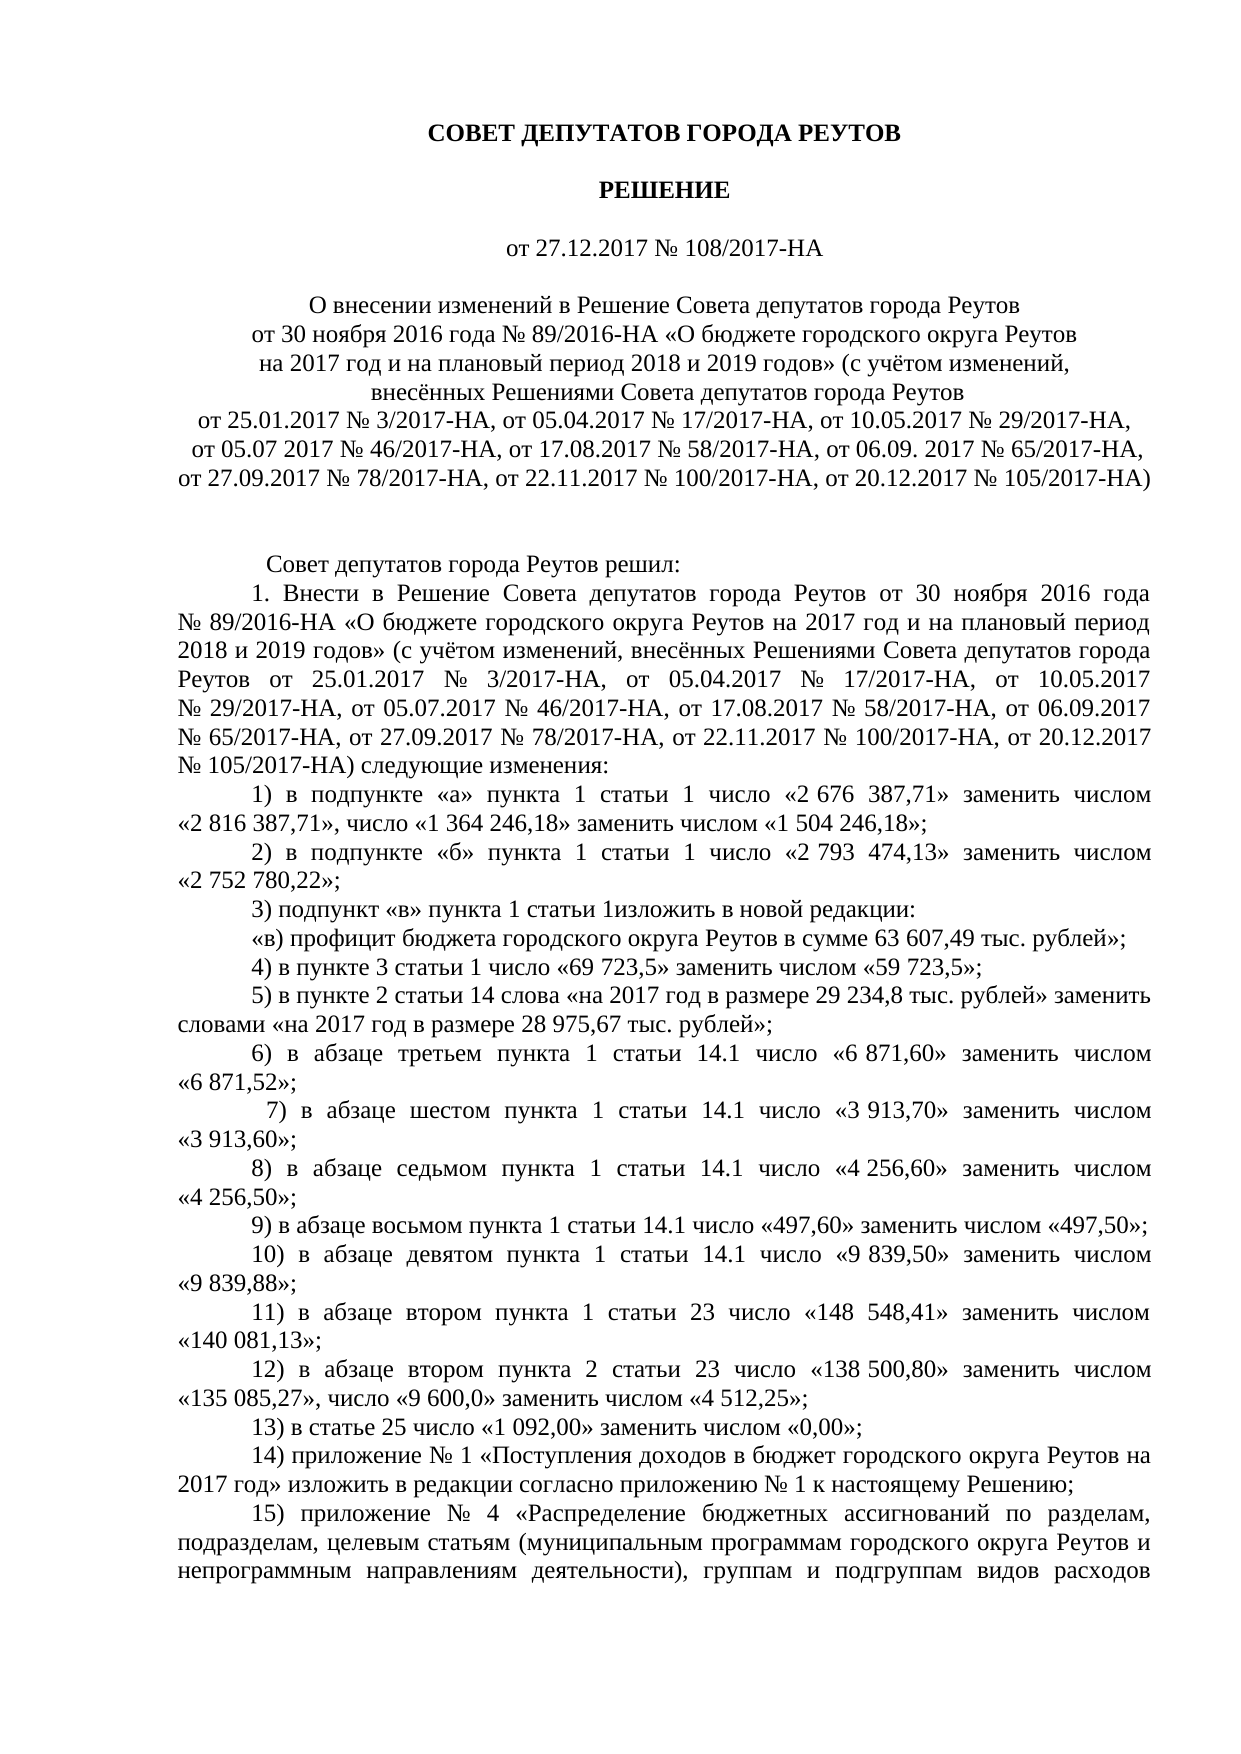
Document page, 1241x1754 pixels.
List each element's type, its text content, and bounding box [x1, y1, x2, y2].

text на 2017 год и на плановый период 2018 и 2019 годов» (с учётом изменений, [177, 348, 1152, 377]
text от 30 ноября 2016 года № 89/2016-НА «О бюджете городского округа Реутов [177, 319, 1152, 348]
text О внесении изменений в Решение Совета депутатов города Реутов [177, 291, 1152, 319]
text от 25.01.2017 № 3/2017-НА, от 05.04.2017 № 17/2017-НА, от 10.05.2017 № 29/2017-НА, [177, 406, 1152, 434]
text 11) в абзаце втором пункта 1 статьи 23 число «148 548,41» заменить числом «140 081,13»; [177, 1297, 1152, 1354]
text 14) приложение № 1 «Поступления доходов в бюджет городского округа Реутов на 2017 год» изложить в редакции согласно приложению № 1 к настоящему Решению; [177, 1441, 1152, 1498]
text СОВЕТ ДЕПУТАТОВ ГОРОДА РЕУТОВ [177, 118, 1152, 147]
text 2) в подпункте «б» пункта 1 статьи 1 число «2 793 474,13» заменить числом «2 752 780,22»; [177, 837, 1152, 894]
text 9) в абзаце восьмом пункта 1 статьи 14.1 число «497,60» заменить числом «497,50»; [177, 1211, 1152, 1239]
text 4) в пункте 3 статьи 1 число «69 723,5» заменить числом «59 723,5»; [177, 952, 1152, 981]
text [177, 1498, 1152, 1584]
text РЕШЕНИЕ [177, 176, 1152, 204]
text 6) в абзаце третьем пункта 1 статьи 14.1 число «6 871,60» заменить числом «6 871,52»; [177, 1038, 1152, 1096]
text внесённых Решениями Совета депутатов города Реутов [177, 377, 1152, 406]
text «в) профицит бюджета городского округа Реутов в сумме 63 607,49 тыс. рублей»; [177, 923, 1152, 952]
text 3) подпункт «в» пункта 1 статьи 1изложить в новой редакции: [177, 894, 1152, 923]
text 8) в абзаце седьмом пункта 1 статьи 14.1 число «4 256,60» заменить числом «4 256,50»; [177, 1153, 1152, 1211]
text 1) в подпункте «а» пункта 1 статьи 1 число «2 676 387,71» заменить числом «2 816 387,71», число «1 364 246,18» заменить числом «1 504 246,18»; [177, 779, 1152, 837]
text 5) в пункте 2 статьи 14 слова «на 2017 год в размере 29 234,8 тыс. рублей» заменить словами «на 2017 год в размере 28 975,67 тыс. рублей»; [177, 981, 1152, 1038]
text 12) в абзаце втором пункта 2 статьи 23 число «138 500,80» заменить числом «135 085,27», число «9 600,0» заменить числом «4 512,25»; [177, 1354, 1152, 1412]
text 1. Внести в Решение Совета депутатов города Реутов от 30 ноября 2016 года № 89/2016-НА «О бюджете городского округа Реутов на 2017 год и на плановый период 2018 и 2019 годов» (с учётом изменений, внесённых Решениями Совета депутатов города Реутов от 25.01.2017 № 3/2017-НА, от 05.04.2017 № 17/2017-НА, от 10.05.2017 № 29/2017-НА, от 05.07.2017 № 46/2017-НА, от 17.08.2017 № 58/2017-НА, от 06.09.2017 № 65/2017-НА, от 27.09.2017 № 78/2017-НА, от 22.11.2017 № 100/2017-НА, от 20.12.2017 № 105/2017-НА) следующие изменения: [177, 578, 1152, 779]
text 10) в абзаце девятом пункта 1 статьи 14.1 число «9 839,50» заменить числом «9 839,88»; [177, 1239, 1152, 1297]
text 13) в статье 25 число «1 092,00» заменить числом «0,00»; [177, 1412, 1152, 1441]
text от 27.12.2017 № 108/2017-НА [177, 233, 1152, 262]
text Совет депутатов города Реутов решил: [177, 549, 1152, 578]
text 7) в абзаце шестом пункта 1 статьи 14.1 число «3 913,70» заменить числом «3 913,60»; [177, 1096, 1152, 1153]
text от 05.07 2017 № 46/2017-НА, от 17.08.2017 № 58/2017-НА, от 06.09. 2017 № 65/2017-НА, от 27.09.2017 № 78/2017-НА, от 22.11.2017 № 100/2017-НА, от 20.12.2017 № 105/2017-НА) [177, 434, 1152, 492]
